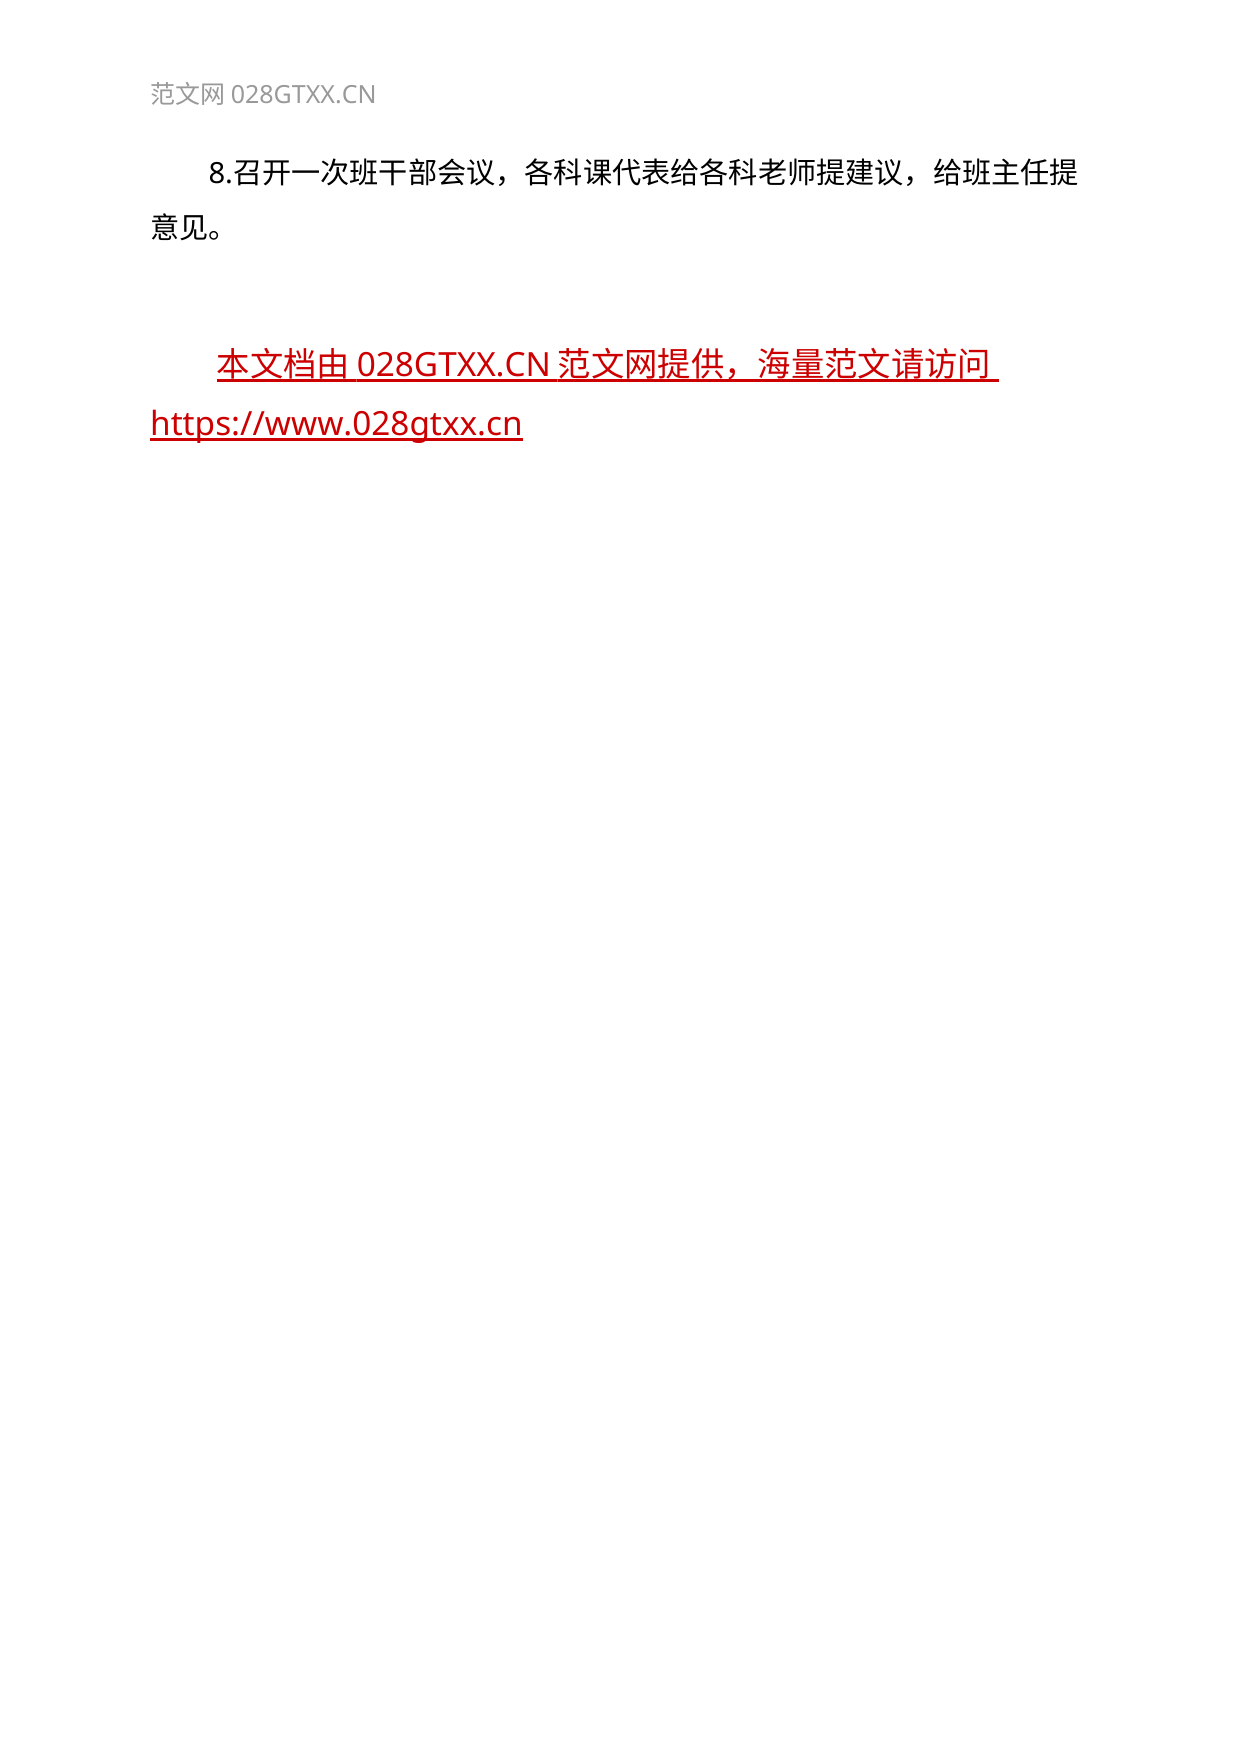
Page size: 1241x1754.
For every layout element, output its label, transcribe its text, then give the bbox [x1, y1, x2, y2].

text 8.召开一次班干部会议，各科课代表给各科老师提建议，给班主任提意见。 [150, 150, 1090, 247]
text 本文档由028GTXX.CN范文网提供，海量范文请访问 https://www.028gtxx.cn [150, 338, 1090, 445]
